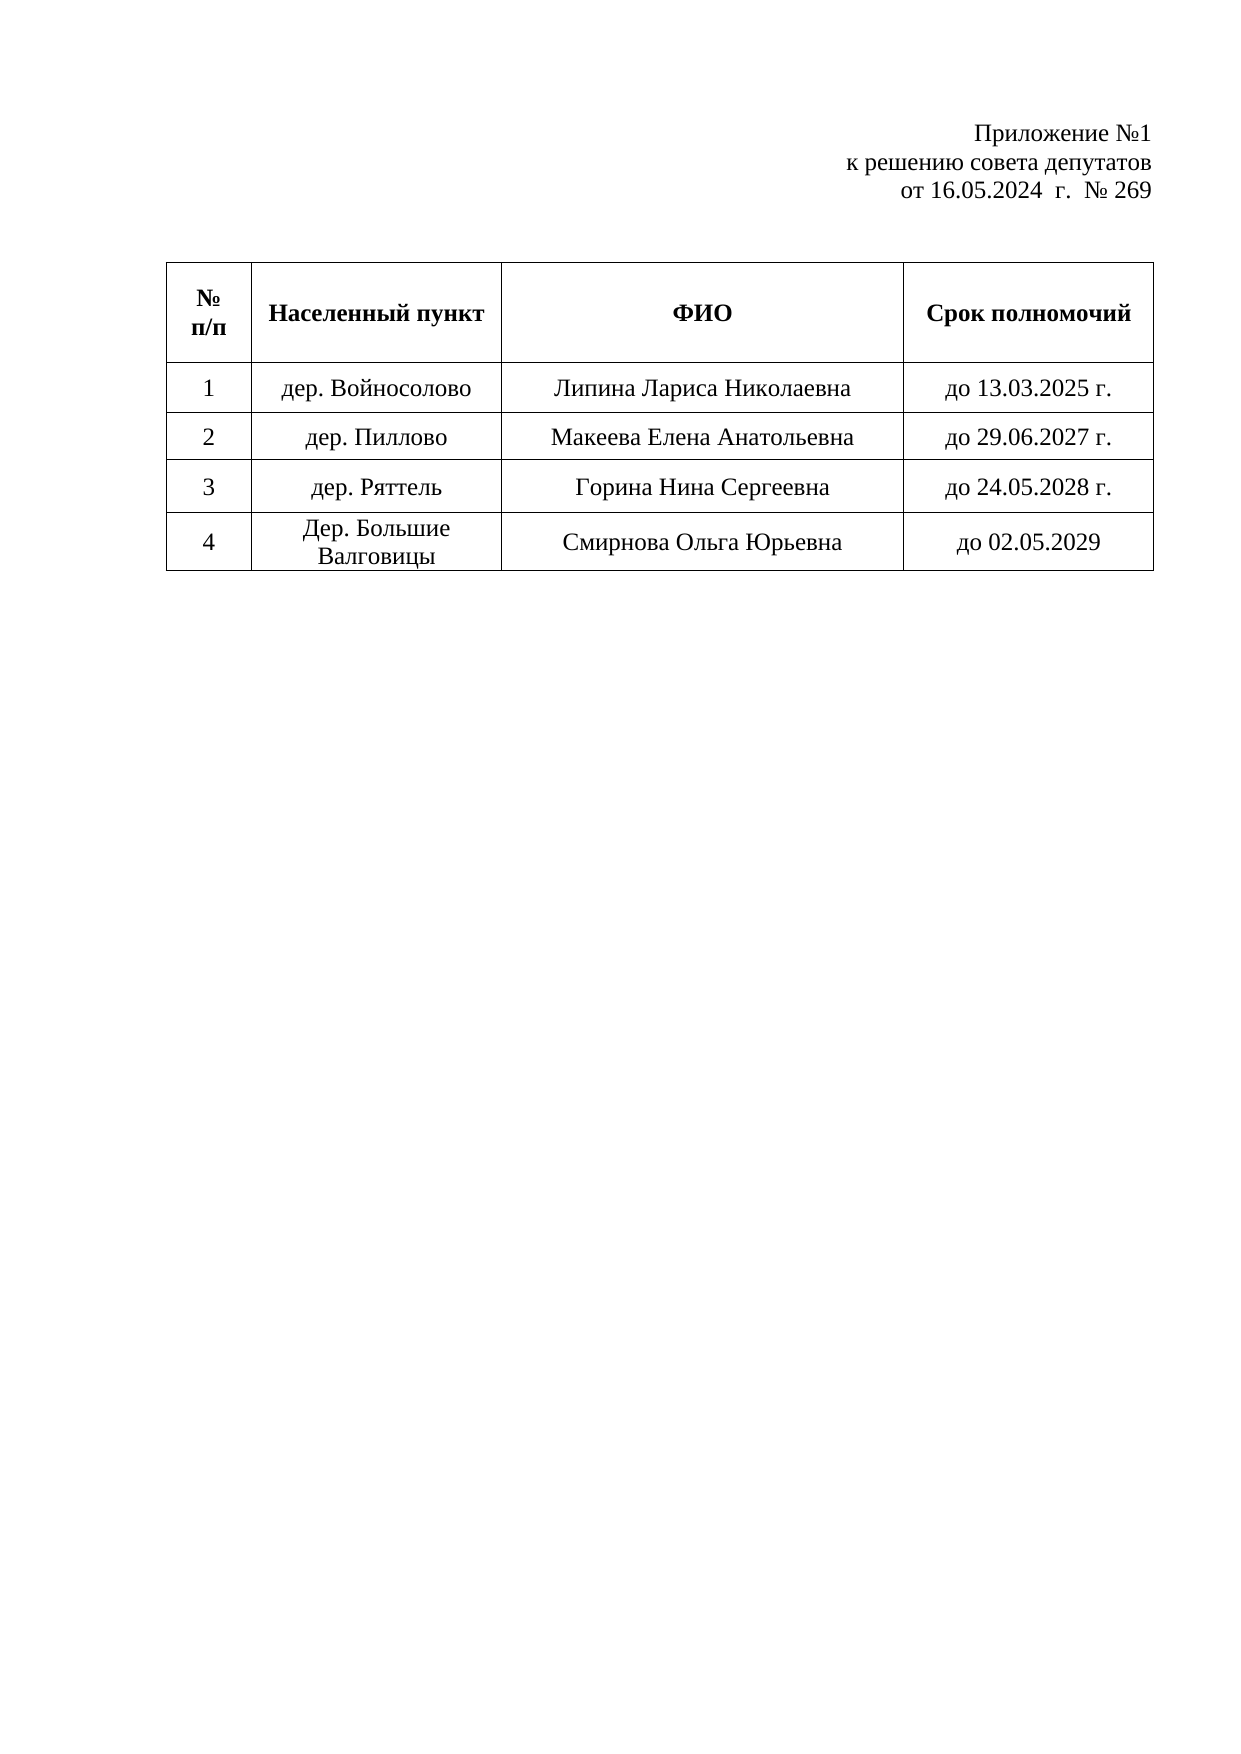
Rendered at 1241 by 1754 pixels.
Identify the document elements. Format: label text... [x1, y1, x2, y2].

table_cell до 24.05.2028 г. [904, 460, 1153, 512]
table_cell 3 [167, 460, 251, 512]
table_cell до 13.03.2025 г. [904, 363, 1153, 412]
text от 16.05.2024 г. № 269 [177, 176, 1152, 204]
table_cell Липина Лариса Николаевна [502, 363, 903, 412]
text Приложение №1 [177, 118, 1152, 147]
table_cell дер. Пиллово [252, 413, 501, 459]
table_header ФИО [502, 263, 903, 362]
table_cell дер. Войносолово [252, 363, 501, 412]
table_cell 1 [167, 363, 251, 412]
table_cell Смирнова Ольга Юрьевна [502, 513, 903, 570]
table_cell до 02.05.2029 [904, 513, 1153, 570]
table_cell 2 [167, 413, 251, 459]
table_header № п/п [167, 263, 251, 362]
table_cell до 29.06.2027 г. [904, 413, 1153, 459]
table_cell 4 [167, 513, 251, 570]
table_header Населенный пункт [252, 263, 501, 362]
table_header Срок полномочий [904, 263, 1153, 362]
table_cell Макеева Елена Анатольевна [502, 413, 903, 459]
text к решению совета депутатов [177, 147, 1152, 176]
table_cell Дер. Большие Валговицы [252, 513, 501, 570]
table_cell Горина Нина Сергеевна [502, 460, 903, 512]
table_cell дер. Ряттель [252, 460, 501, 512]
